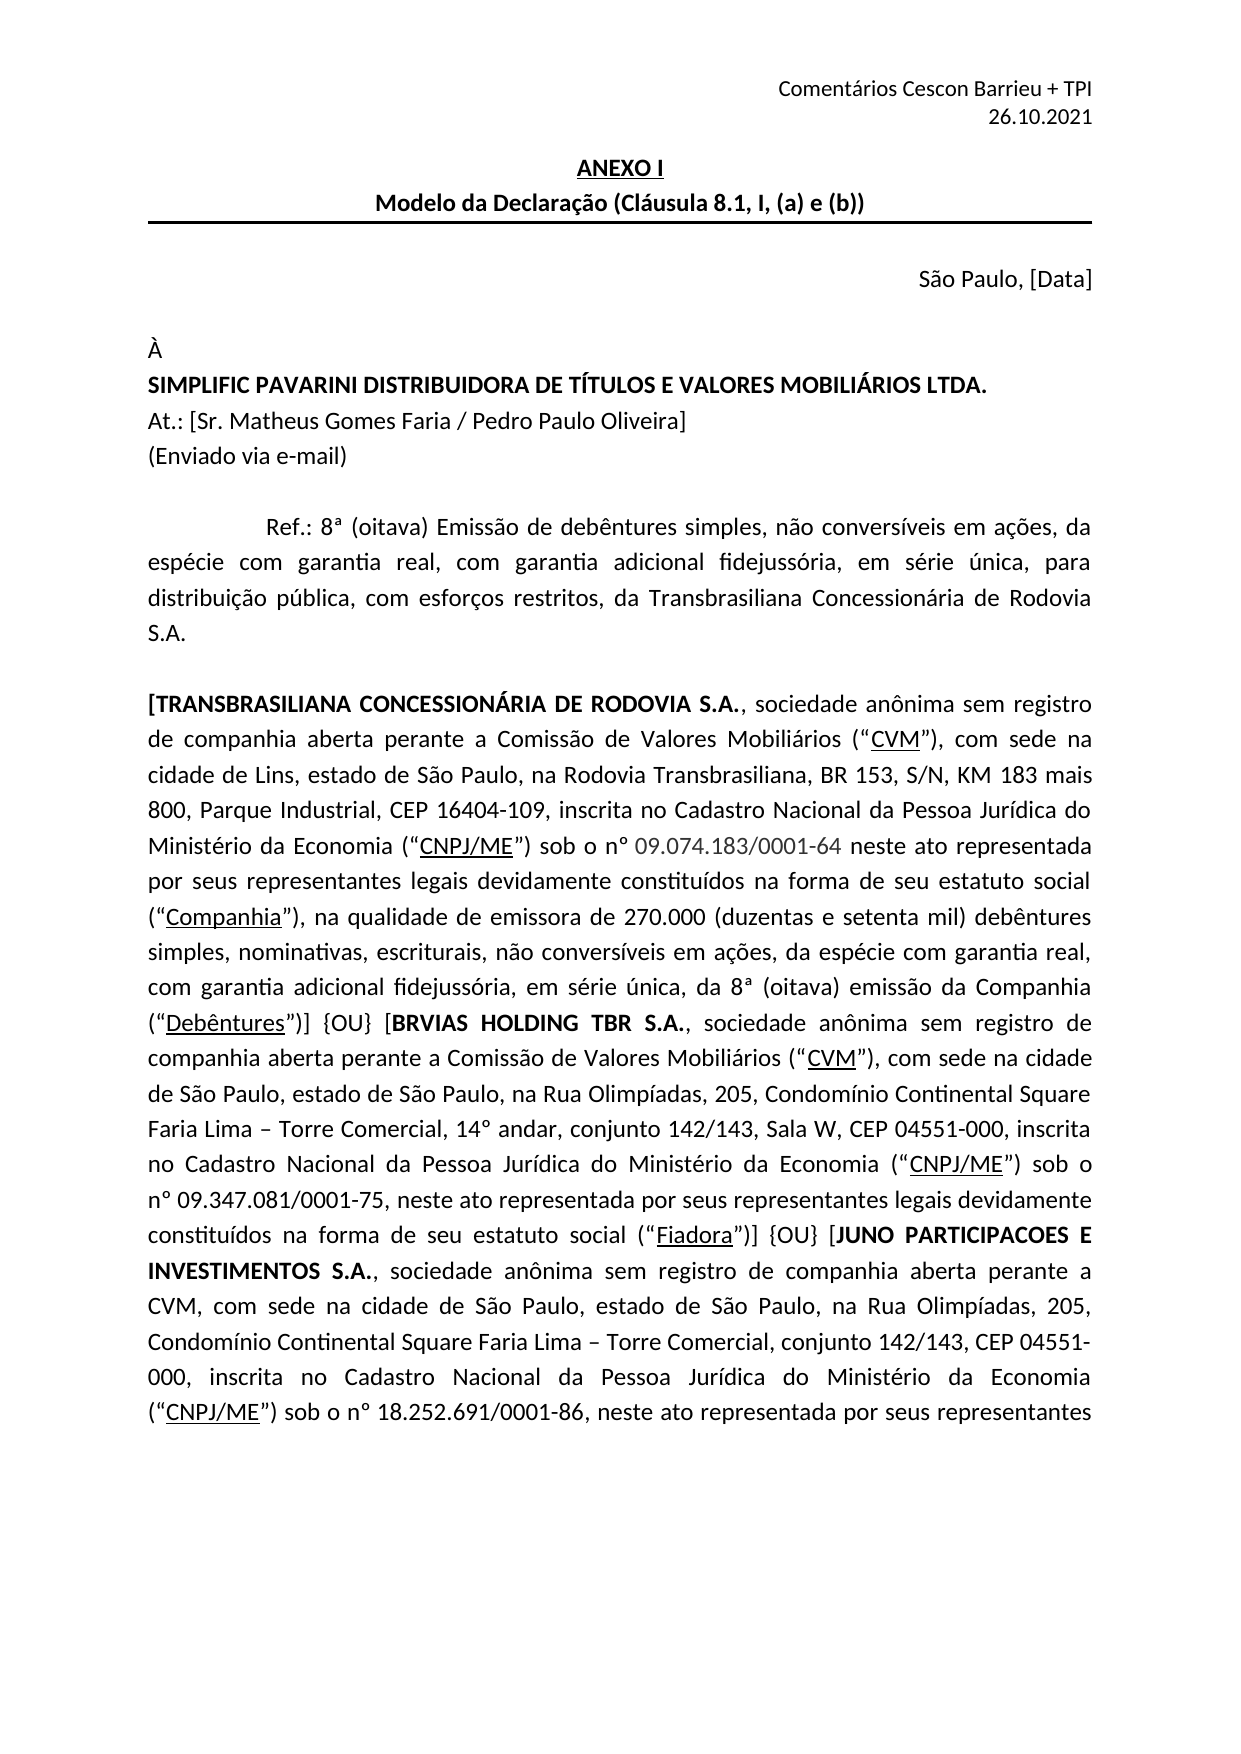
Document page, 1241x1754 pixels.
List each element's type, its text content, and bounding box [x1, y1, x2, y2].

text Ref.: 8ª (oitava) Emissão de debêntures simples, não conversíveis em ações, da espécie com garantia real, com garantia adicional fidejussória, em série única, para distribuição pública, com esforços restritos, da Transbrasiliana Concessionária de Rodovia S.A. [148, 507, 1092, 649]
text À [148, 330, 1092, 365]
text (Enviado via e-mail) [148, 436, 1092, 472]
text Modelo da Declaração (Cláusula 8.1, I, (a) e (b)) [148, 183, 1092, 221]
text At.: [Sr. Matheus Gomes Faria / Pedro Paulo Oliveira] [148, 401, 1092, 436]
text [148, 684, 1092, 1428]
text SIMPLIFIC PAVARINI DISTRIBUIDORA DE TÍTULOS E VALORES MOBILIÁRIOS LTDA. [148, 365, 1092, 401]
text ANEXO I [148, 148, 1092, 183]
text São Paulo, [Data] [148, 259, 1092, 294]
